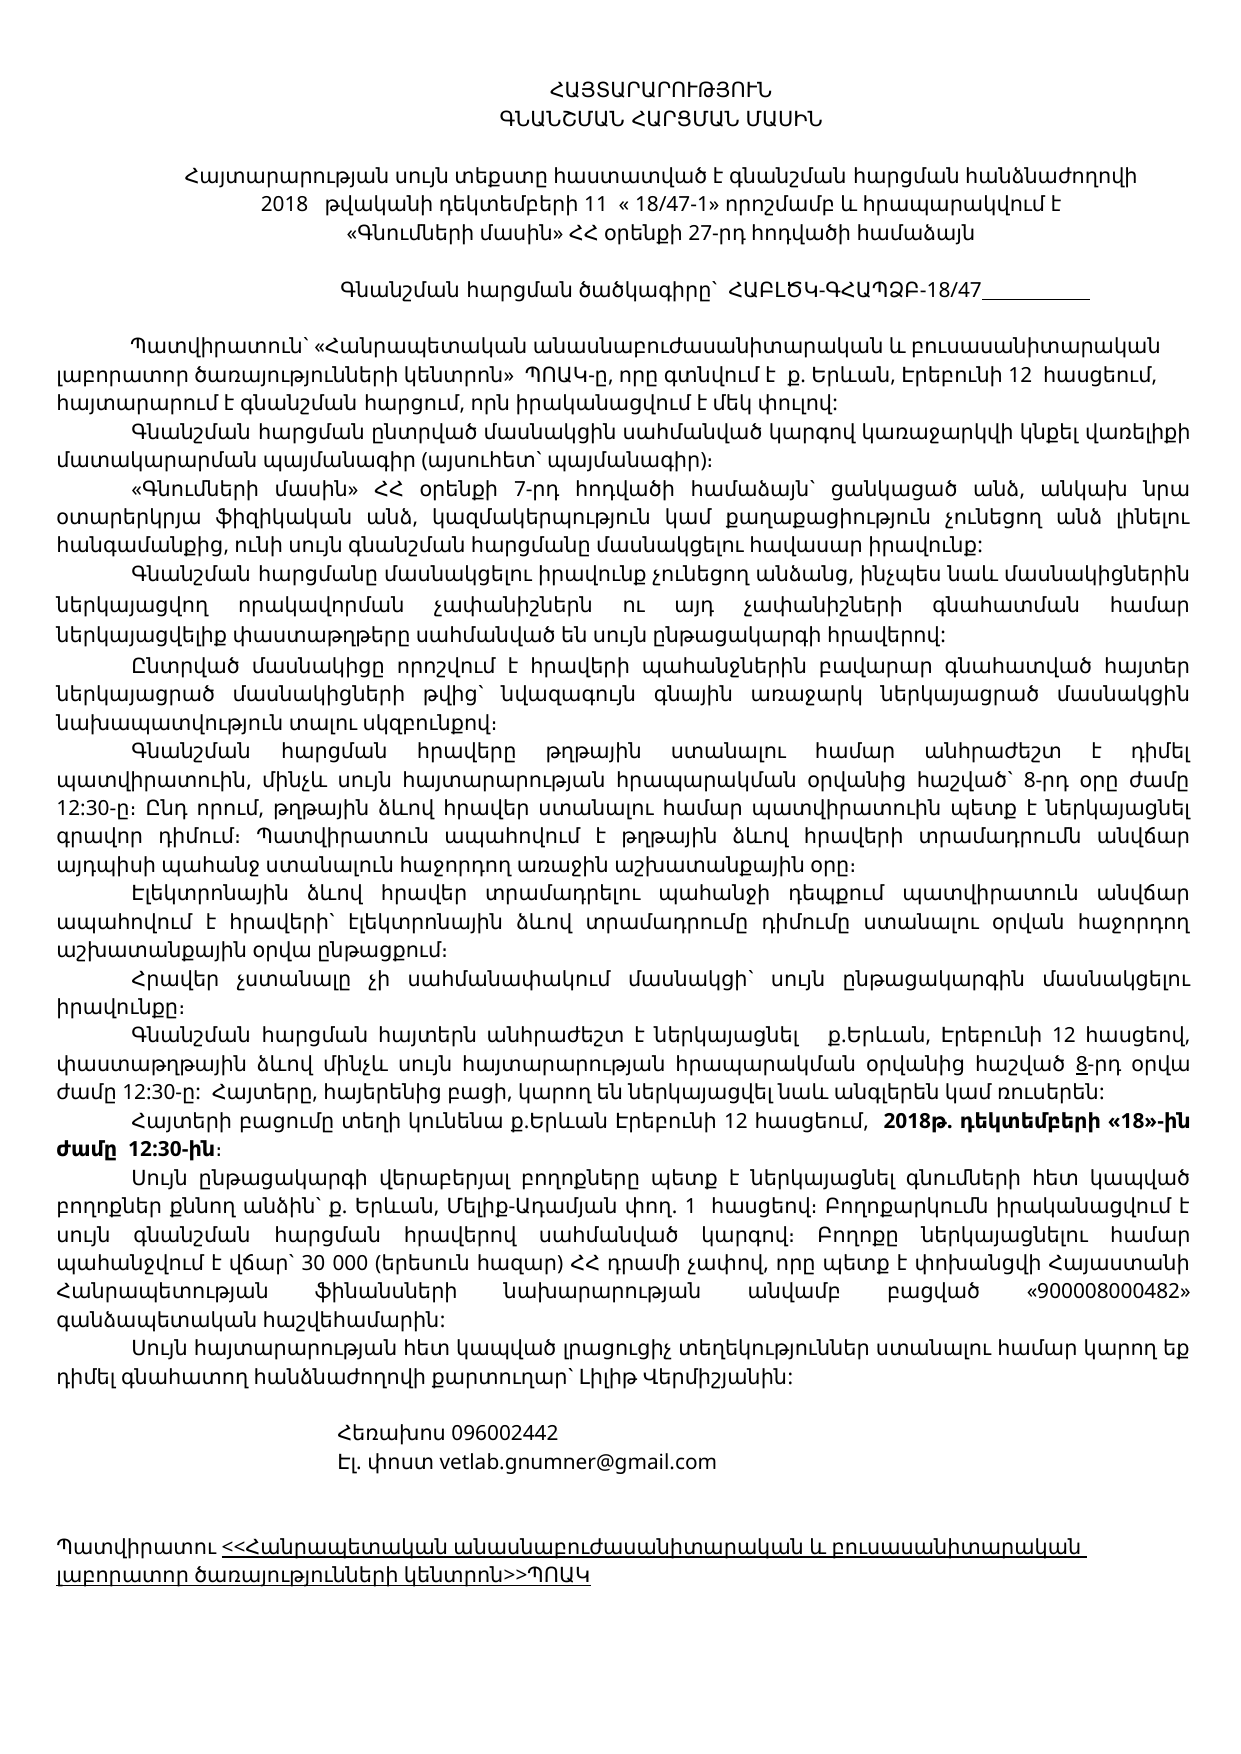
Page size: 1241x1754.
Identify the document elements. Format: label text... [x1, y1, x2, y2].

text Էլ. փոստ vetlab.gnumner@gmail.com [56, 1447, 1191, 1475]
text Ընտրված մասնակիցը որոշվում է հրավերի պահանջներին բավարար գնահատված հայտեր ներկայացրած մասնակիցների թվից` նվազագույն գնային առաջարկ ներկայացրած մասնակցին նախապատվություն տալու սկզբունքով։ [56, 651, 1191, 736]
text Գնանշման հարցման ծածկագիրը` ՀԱԲԼԾԿ-ԳՀԱՊՁԲ-18/47 [56, 275, 1191, 303]
text ԳՆԱՆՇՄԱՆ ՀԱՐՑՄԱՆ ՄԱՍԻՆ [56, 104, 1191, 132]
text Պատվիրատու <<Հանրապետական անասնաբուժասանիտարական և բուսասանիտարական լաբորատոր ծառայությունների կենտրոն>>ՊՈԱԿ [56, 1532, 1191, 1589]
text Հայտարարության սույն տեքստը հաստատված է գնանշման հարցման հանձնաժողովի [56, 161, 1191, 189]
text Հեռախոս 096002442 [56, 1418, 1191, 1447]
text Սույն հայտարարության հետ կապված լրացուցիչ տեղեկություններ ստանալու համար կարող եք դիմել գնահատող հանձնաժողովի քարտուղար` Լիլիթ Վերմիշյանին: [56, 1333, 1191, 1390]
text Հայտերի բացումը տեղի կունենա ք.Երևան Էրեբունի 12 հասցեում, 2018թ. դեկտեմբերի «18»-ին ժամը 12:30-ին։ [56, 1106, 1191, 1163]
text Էլեկտրոնային ձևով հրավեր տրամադրելու պահանջի դեպքում պատվիրատուն անվճար ապահովում է հրավերի` էլեկտրոնային ձևով տրամադրումը դիմումը ստանալու օրվան հաջորդող աշխատանքային օրվա ընթացքում։ [56, 878, 1191, 964]
text ՀԱՅՏԱՐԱՐՈՒԹՅՈՒՆ [56, 76, 1191, 104]
text Գնանշման հարցման հրավերը թղթային ստանալու համար անհրաժեշտ է դիմել պատվիրատուին, մինչև սույն հայտարարության հրապարակման օրվանից հաշված` 8-րդ օրը ժամը 12:30-ը։ Ընդ որում, թղթային ձևով հրավեր ստանալու համար պատվիրատուին պետք է ներկայացնել գրավոր դիմում։ Պատվիրատուն ապահովում է թղթային ձևով հրավերի տրամադրումն անվճար այդպիսի պահանջ ստանալուն հաջորդող առաջին աշխատանքային օրը։ [56, 736, 1191, 878]
text Հրավեր չստանալը չի սահմանափակում մասնակցի` սույն ընթացակարգին մասնակցելու իրավունքը։ [56, 964, 1191, 1021]
text «Գնումների մասին» ՀՀ օրենքի 27-րդ հոդվածի համաձայն [56, 218, 1191, 246]
text Գնանշման հարցմանը մասնակցելու իրավունք չունեցող անձանց, ինչպես նաև մասնակիցներին ներկայացվող որակավորման չափանիշներն ու այդ չափանիշների գնահատման համար ներկայացվելիք փաստաթղթերը սահմանված են սույն ընթացակարգի հրավերով: [56, 559, 1191, 649]
text Գնանշման հարցման ընտրված մասնակցին սահմանված կարգով կառաջարկվի կնքել վառելիքի մատակարարման պայմանագիր (այսուհետ` պայմանագիր)։ [56, 417, 1191, 474]
text Պատվիրատուն` «Հանրապետական անասնաբուժասանիտարական և բուսասանիտարական լաբորատոր ծառայությունների կենտրոն» ՊՈԱԿ-ը, որը գտնվում է ք. Երևան, Էրեբունի 12 հասցեում, հայտարարում է գնանշման հարցում, որն իրականացվում է մեկ փուլով: [56, 332, 1191, 417]
text «Գնումների մասին» ՀՀ օրենքի 7-րդ հոդվածի համաձայն` ցանկացած անձ, անկախ նրա օտարերկրյա ֆիզիկական անձ, կազմակերպություն կամ քաղաքացիություն չունեցող անձ լինելու հանգամանքից, ունի սույն գնանշման հարցմանը մասնակցելու հավասար իրավունք: [56, 474, 1191, 559]
text 2018 թվականի դեկտեմբերի 11 « 18/47-1» որոշմամբ և հրապարակվում է [56, 189, 1191, 218]
text Սույն ընթացակարգի վերաբերյալ բողոքները պետք է ներկայացնել գնումների հետ կապված բողոքներ քննող անձին` ք. Երևան, Մելիք-Ադամյան փող. 1 հասցեով։ Բողոքարկումն իրականացվում է սույն գնանշման հարցման հրավերով սահմանված կարգով։ Բողոքը ներկայացնելու համար պահանջվում է վճար` 30 000 (երեսուն հազար) ՀՀ դրամի չափով, որը պետք է փոխանցվի Հայաստանի Հանրապետության ֆինանսների նախարարության անվամբ բացված «900008000482» գանձապետական հաշվեհամարին: [56, 1163, 1191, 1333]
text Գնանշման հարցման հայտերն անհրաժեշտ է ներկայացնել ք.Երևան, Էրեբունի 12 հասցեով, փաստաթղթային ձևով մինչև սույն հայտարարության հրապարակման օրվանից հաշված 8-րդ օրվա ժամը 12:30-ը: Հայտերը, հայերենից բացի, կարող են ներկայացվել նաև անգլերեն կամ ռուսերեն: [56, 1021, 1191, 1106]
